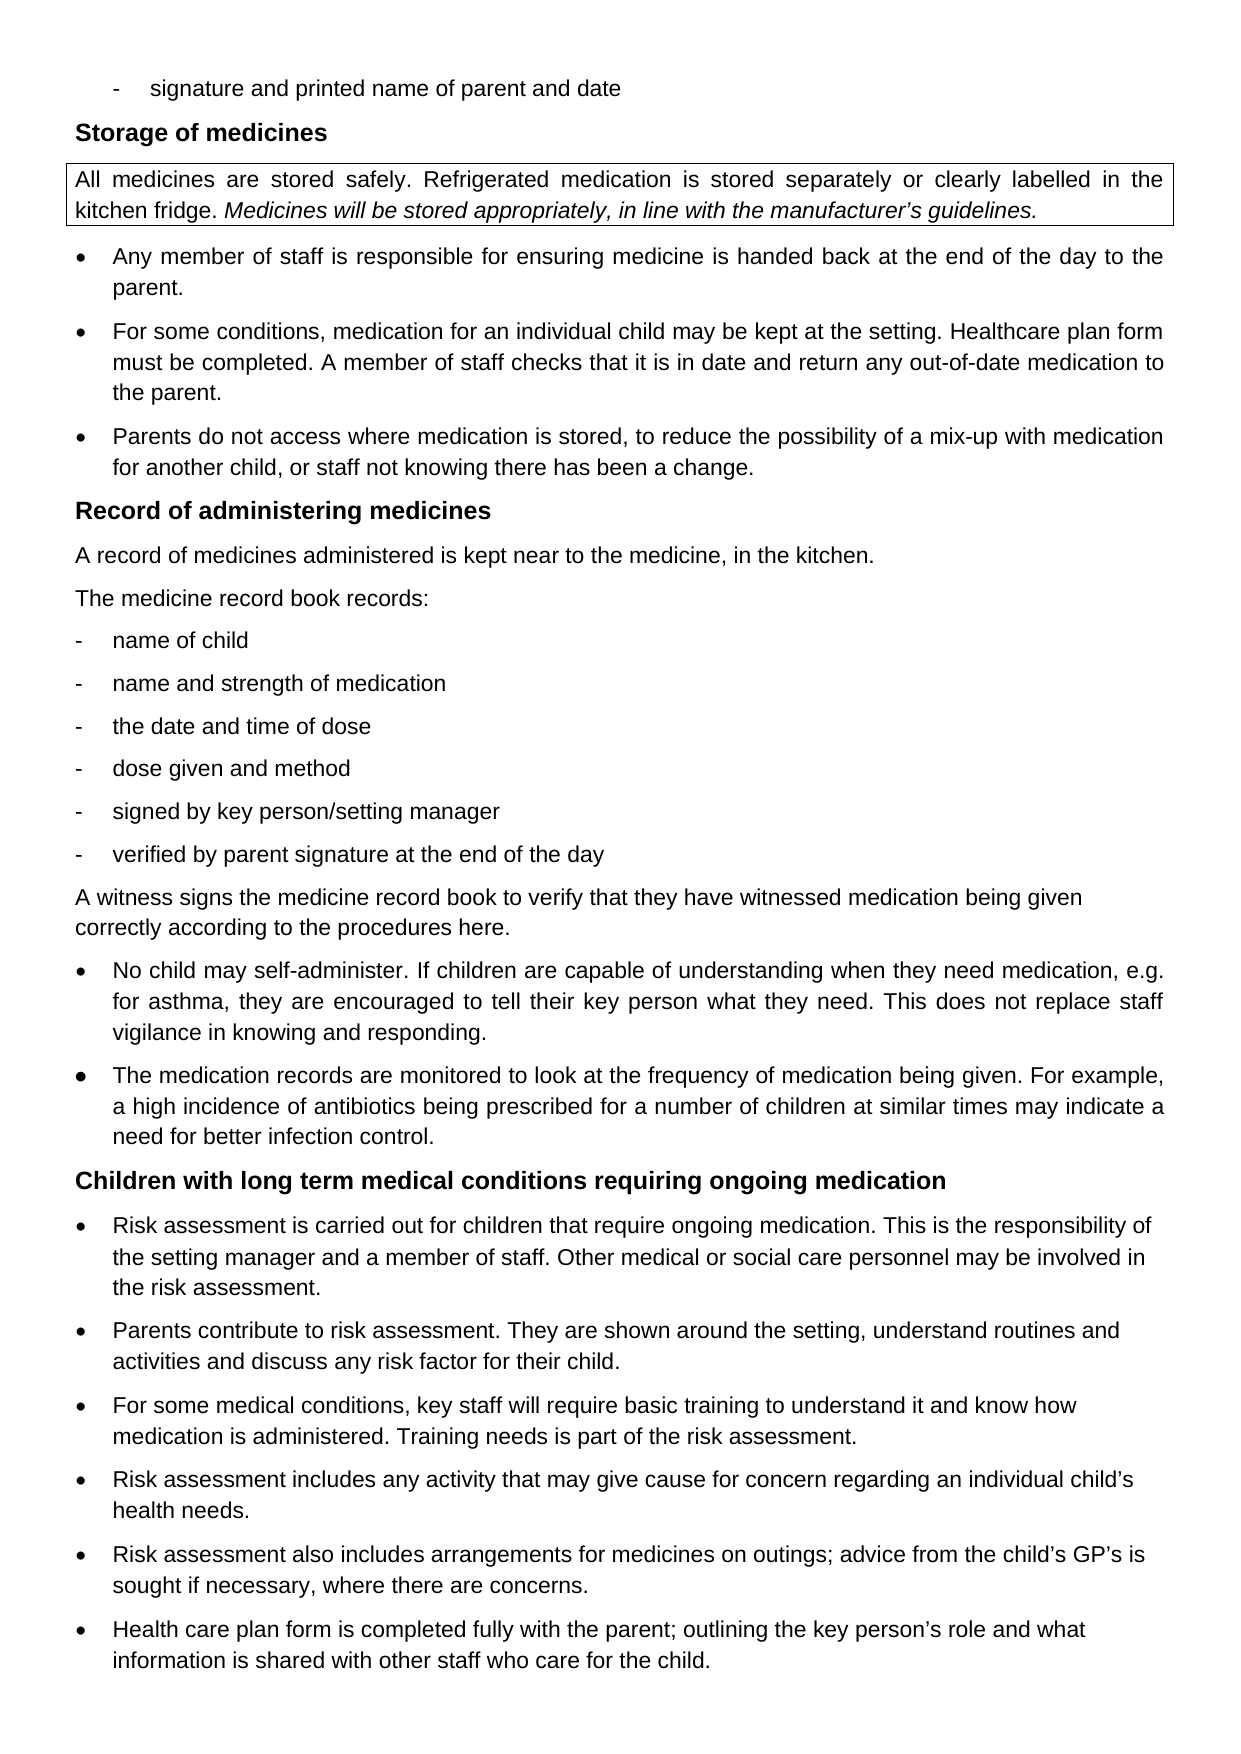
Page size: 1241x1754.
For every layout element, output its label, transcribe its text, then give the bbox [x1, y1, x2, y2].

list the date and time of dose [75, 713, 1165, 739]
list Health care plan form is completed fully with the parent; outlining the key person’s role and what information is shared with other staff who care for the child. [75, 1615, 1165, 1673]
list signature and printed name of parent and date [112, 75, 1165, 101]
text All medicines are stored safely. Refrigerated medication is stored separately or clearly labelled in the kitchen fridge. Medicines will be stored appropriately, in line with the manufacturer’s guidelines. [67, 164, 1173, 225]
list Risk assessment also includes arrangements for medicines on outings; advice from the child’s GP’s is sought if necessary, where there are concerns. [75, 1540, 1165, 1598]
list name of child [75, 627, 1165, 654]
list Risk assessment is carried out for children that require ongoing medication. This is the responsibility of the setting manager and a member of staff. Other medical or social care personnel may be involved in the risk assessment. [75, 1212, 1165, 1300]
list verified by parent signature at the end of the day [75, 841, 1165, 867]
text The medicine record book records: [75, 584, 1165, 611]
list Parents do not access where medication is stored, to reduce the possibility of a mix-up with medication for another child, or staff not knowing there has been a change. [75, 422, 1165, 480]
list Any member of staff is responsible for ensuring medicine is handed back at the end of the day to the parent. [75, 242, 1165, 301]
list For some conditions, medication for an individual child may be kept at the setting. Healthcare plan form must be completed. A member of staff checks that it is in date and return any out-of-date medication to the parent. [75, 317, 1165, 405]
text Record of administering medicines [75, 496, 1165, 525]
list Parents contribute to risk assessment. They are shown around the setting, understand routines and activities and discuss any risk factor for their child. [75, 1316, 1165, 1374]
list The medication records are monitored to look at the frequency of medication being given. For example, a high incidence of antibiotics being prescribed for a number of children at similar times may indicate a need for better infection control. [75, 1061, 1165, 1150]
text A record of medicines administered is kept near to the medicine, in the kitchen. [75, 542, 1165, 568]
text Children with long term medical conditions requiring ongoing medication [75, 1166, 1165, 1195]
list Risk assessment includes any activity that may give cause for concern regarding an individual child’s health needs. [75, 1466, 1165, 1524]
list dose given and method [75, 755, 1165, 782]
list name and strength of medication [75, 670, 1165, 696]
text A witness signs the medicine record book to verify that they have witnessed medication being given correctly according to the procedures here. [75, 883, 1165, 940]
list No child may self-administer. If children are capable of understanding when they need medication, e.g. for asthma, they are encouraged to tell their key person what they need. This does not replace staff vigilance in knowing and responding. [75, 956, 1165, 1045]
text Storage of medicines [75, 118, 1165, 146]
list signed by key person/setting manager [75, 798, 1165, 824]
list For some medical conditions, key staff will require basic training to understand it and know how medication is administered. Training needs is part of the risk assessment. [75, 1391, 1165, 1449]
